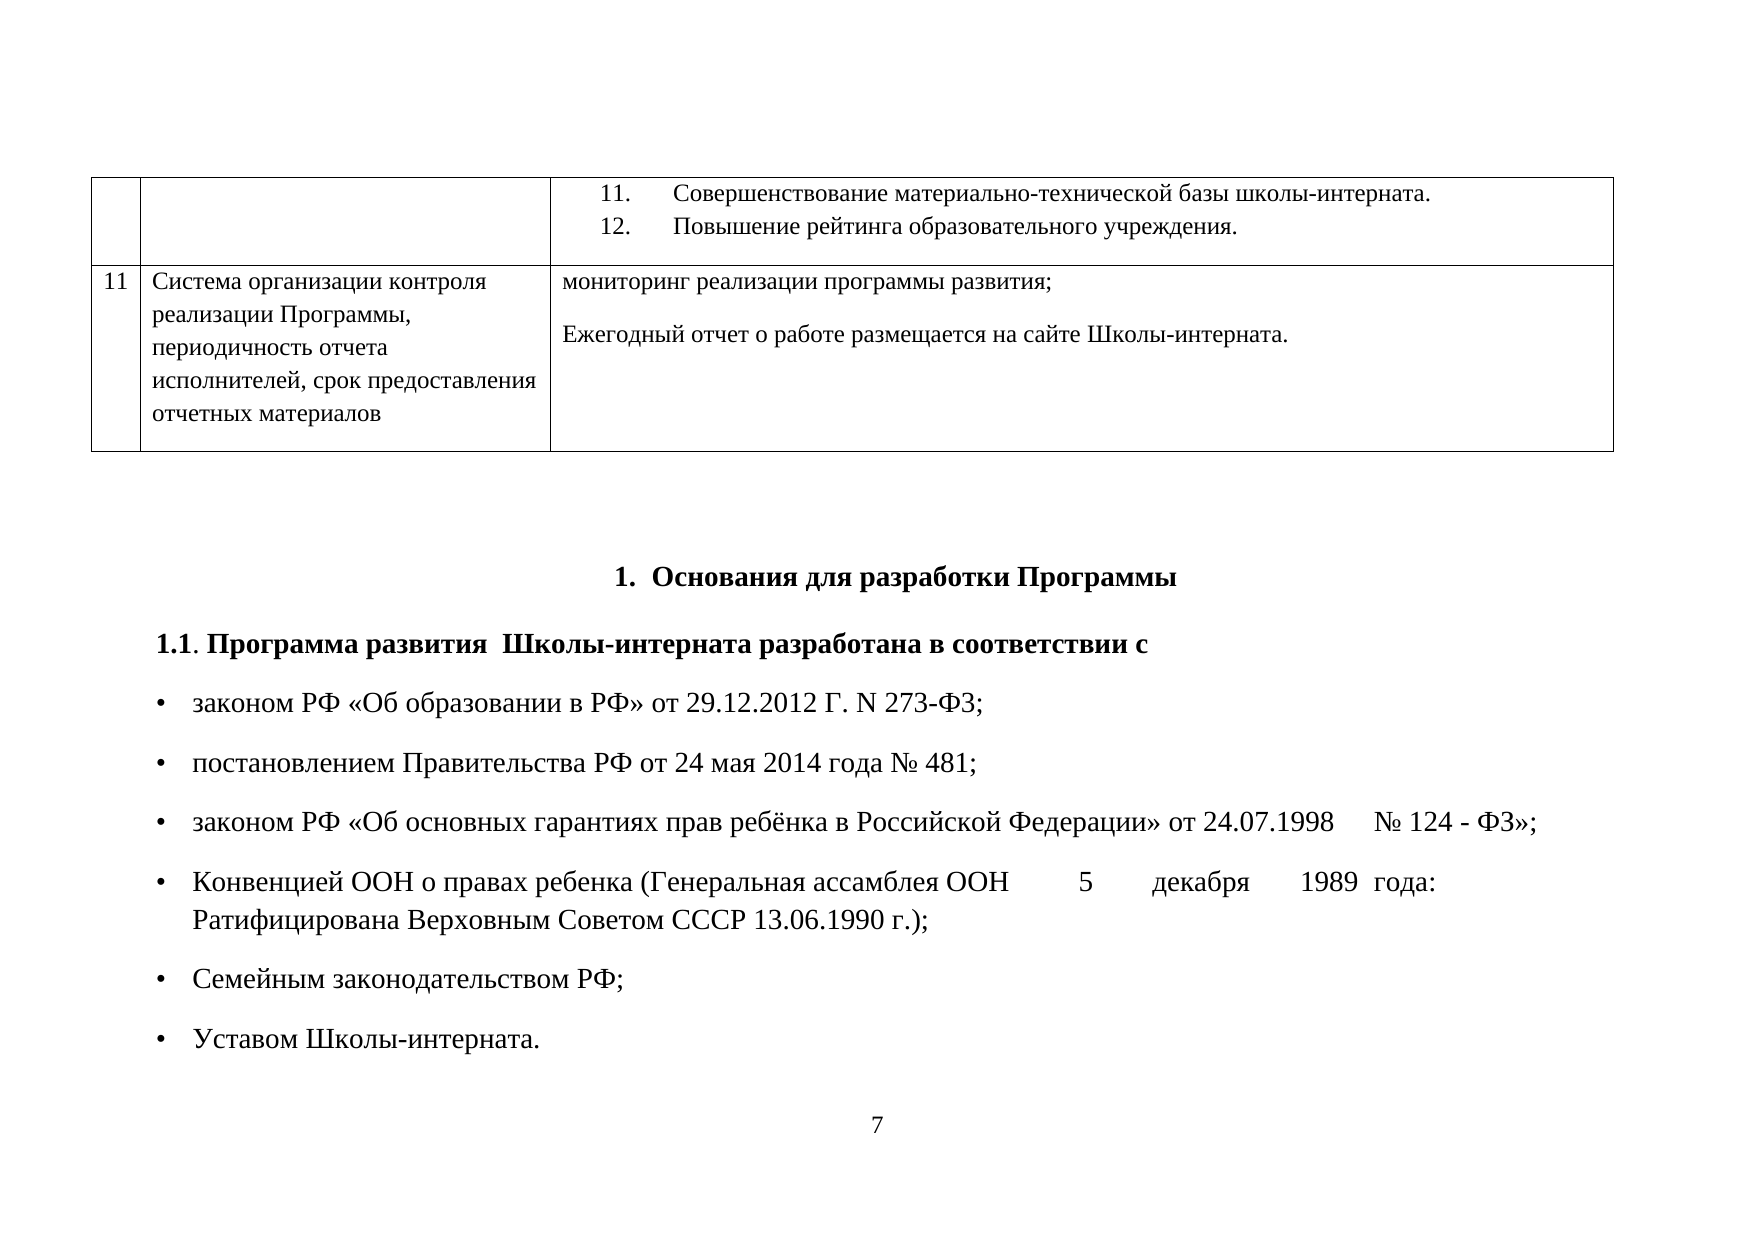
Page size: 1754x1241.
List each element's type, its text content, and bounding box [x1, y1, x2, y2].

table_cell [551, 178, 1613, 265]
text 1.1. Программа развития Школы-интерната разработана в соответствии с [156, 626, 1636, 660]
table_cell Система организации контроля реализации Программы, периодичность отчета исполнителей, срок предоставления отчетных материалов [141, 266, 550, 451]
table_cell 10 [92, 178, 140, 265]
list Основания для разработки Программы [156, 559, 1636, 593]
text • Уставом Школы-интерната. [156, 1021, 1636, 1054]
text • Семейным законодательством РФ; [156, 962, 1636, 995]
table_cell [141, 178, 550, 265]
table_cell 11 [92, 266, 140, 451]
text • законом РФ «Об образовании в РФ» от 29.12.2012 Г. N 273-Ф3; [156, 686, 1636, 719]
text • Конвенцией ООН о правах ребенка (Генеральная ассамблея ООН 5 декабря 1989 года: Ратифицирована Верховным Советом СССР 13.06.1990 г.); [156, 864, 1636, 936]
table_cell мониторинг реализации программы развития; Ежегодный отчет о работе размещается на сайте Школы-интерната. [551, 266, 1613, 451]
text • постановлением Правительства РФ от 24 мая 2014 года № 481; [156, 745, 1636, 778]
text • законом РФ «Об основных гарантиях прав ребёнка в Российской Федерации» от 24.07.1998 № 124 - ФЗ»; [156, 804, 1636, 838]
